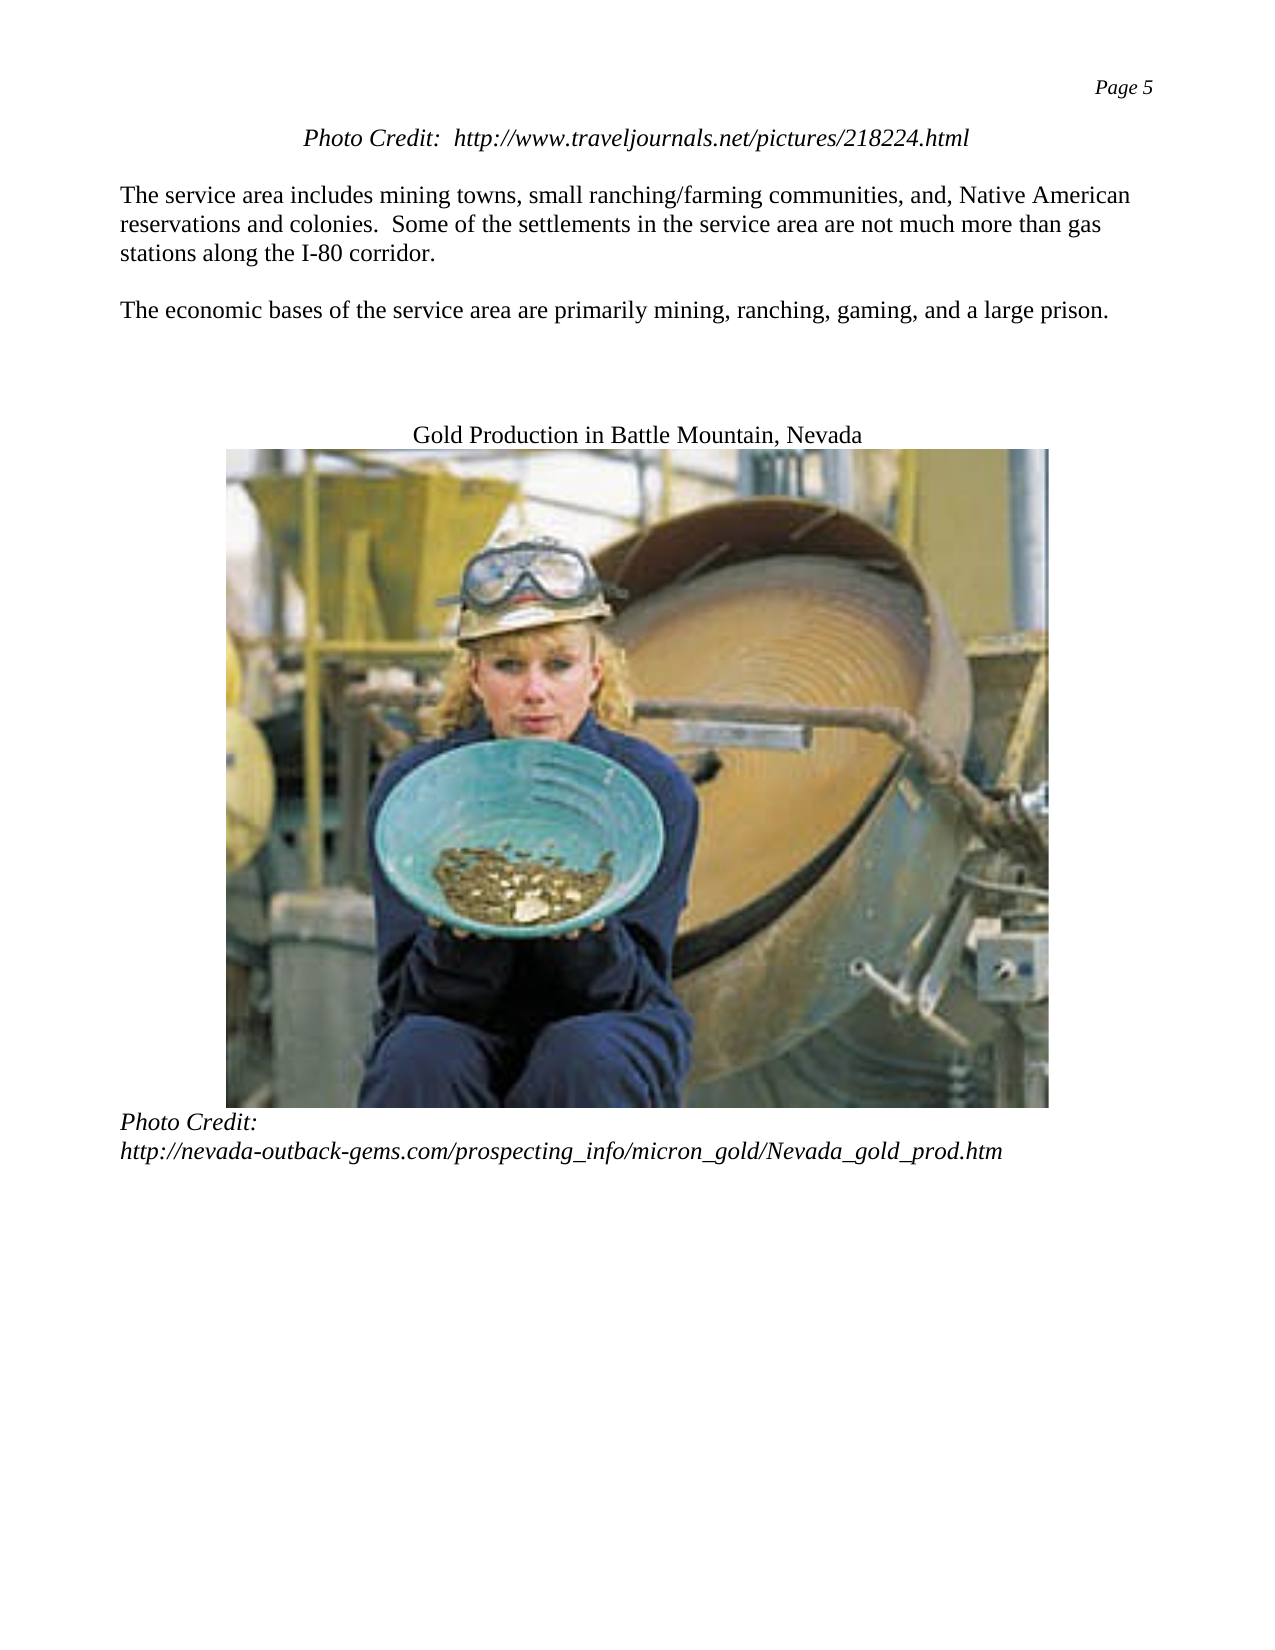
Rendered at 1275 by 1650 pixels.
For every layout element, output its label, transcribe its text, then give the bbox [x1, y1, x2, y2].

text Photo Credit: http://www.traveljournals.net/pictures/218224.html [120, 123, 1155, 152]
text Photo Credit: http://nevada-outback-gems.com/prospecting_info/micron_gold/Nevada_gold_prod.htm [120, 1107, 1155, 1165]
text Gold Production in Battle Mountain, Nevada [120, 421, 1155, 449]
text The service area includes mining towns, small ranching/farming communities, and, Native American reservations and colonies. Some of the settlements in the service area are not much more than gas stations along the I-80 corridor. [120, 181, 1155, 267]
picture [226, 449, 1049, 1108]
text The economic bases of the service area are primarily mining, ranching, gaming, and a large prison. [120, 296, 1155, 324]
